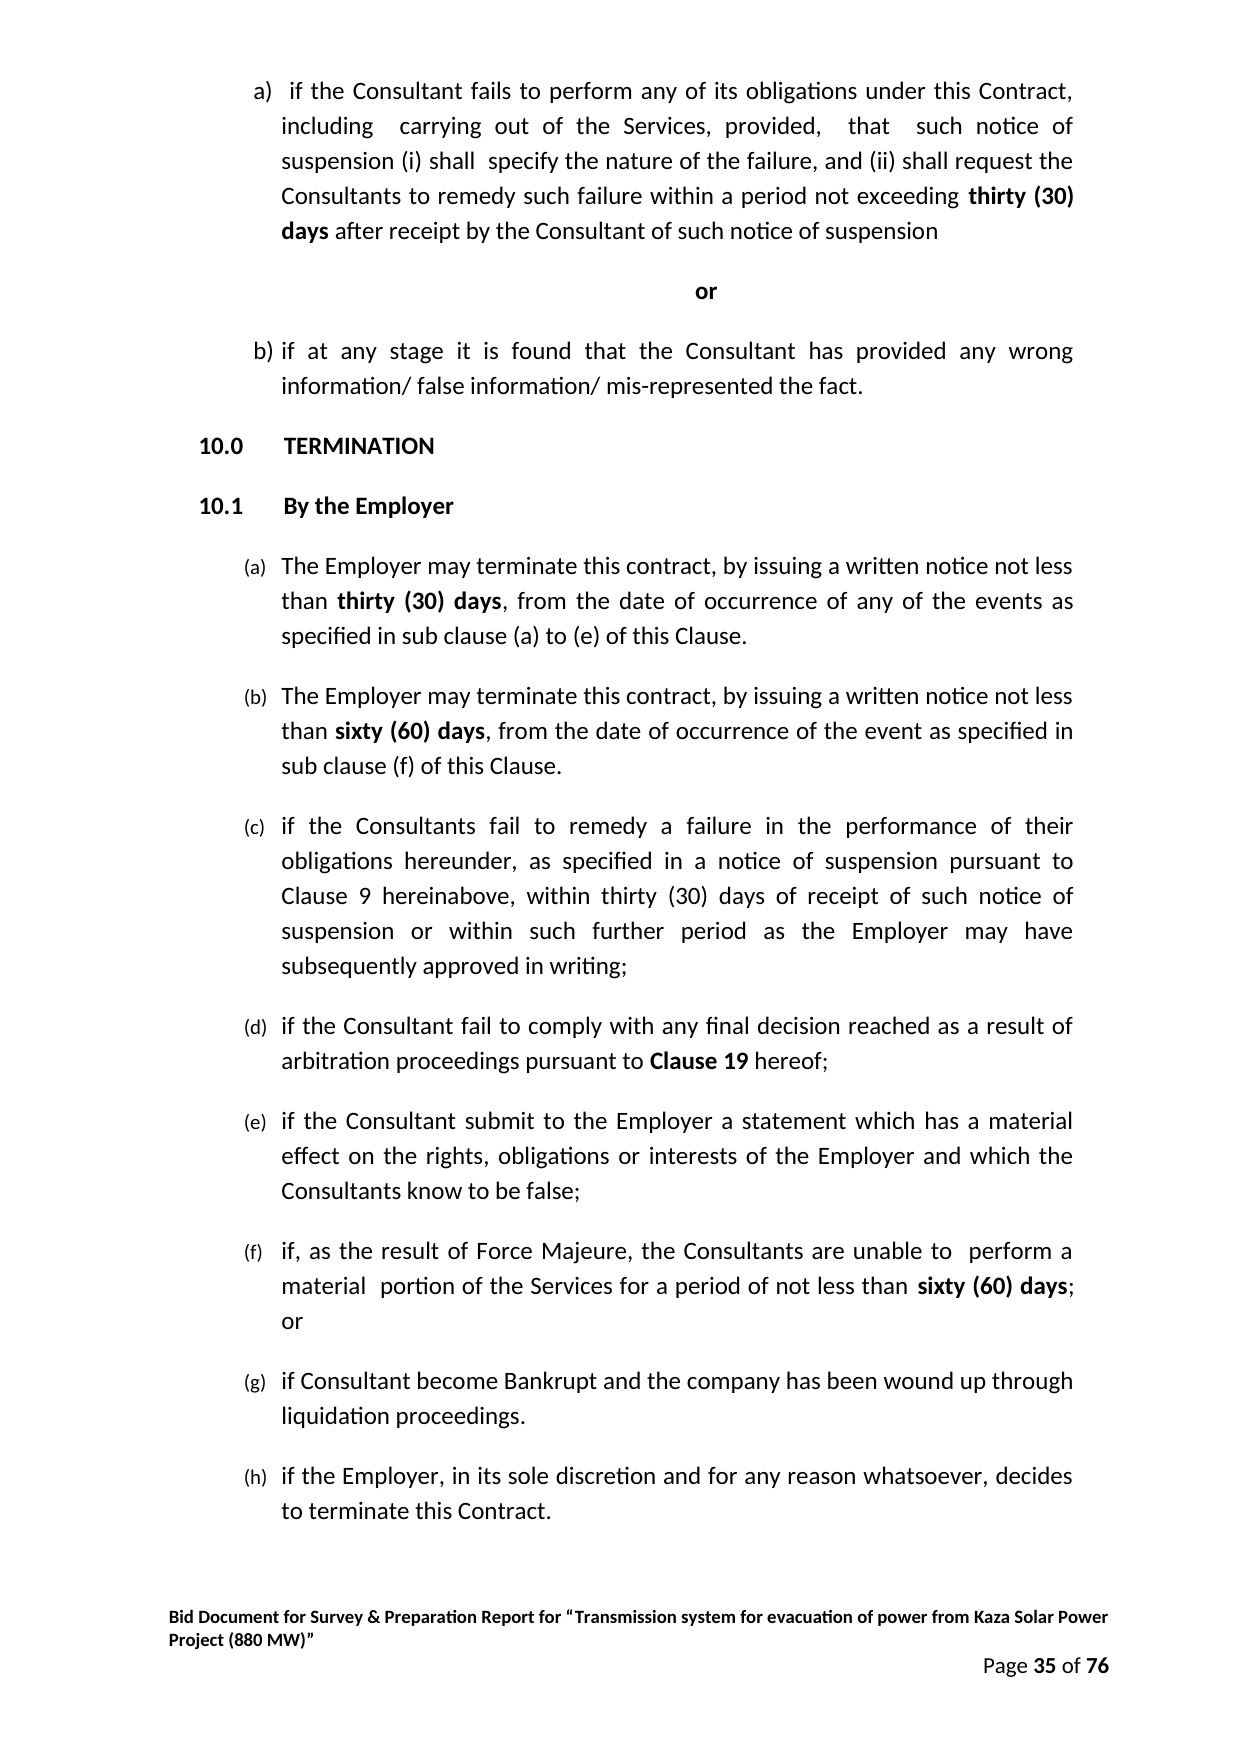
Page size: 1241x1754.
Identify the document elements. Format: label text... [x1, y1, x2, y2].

list if the Employer, in its sole discretion and for any reason whatsoever, decides to terminate this Contract. [244, 1460, 1074, 1526]
list The Employer may terminate this contract, by issuing a written notice not less than thirty (30) days, from the date of occurrence of any of the events as specified in sub clause (a) to (e) of this Clause. [244, 550, 1074, 651]
subtitle TERMINATION [198, 430, 1074, 461]
list By the Employer [198, 490, 1074, 521]
list if the Consultant fail to comply with any final decision reached as a result of arbitration proceedings pursuant to Clause 19 hereof; [244, 1010, 1074, 1076]
list if the Consultant submit to the Employer a statement which has a material effect on the rights, obligations or interests of the Employer and which the Consultants know to be false; [244, 1105, 1074, 1206]
list if the Consultant fails to perform any of its obligations under this Contract, including carrying out of the Services, provided, that such notice of suspension (i) shall specify the nature of the failure, and (ii) shall request the Consultants to remedy such failure within a period not exceeding thirty (30) days after receipt by the Consultant of such notice of suspension [253, 75, 1074, 246]
list if, as the result of Force Majeure, the Consultants are unable to perform a material portion of the Services for a period of not less than sixty (60) days; or [244, 1235, 1074, 1336]
list if at any stage it is found that the Consultant has provided any wrong information/ false information/ mis-represented the fact. [253, 335, 1074, 401]
list The Employer may terminate this contract, by issuing a written notice not less than sixty (60) days, from the date of occurrence of the event as specified in sub clause (f) of this Clause. [244, 680, 1074, 781]
list if Consultant become Bankrupt and the company has been wound up through liquidation proceedings. [244, 1365, 1074, 1431]
list if the Consultants fail to remedy a failure in the performance of their obligations hereunder, as specified in a notice of suspension pursuant to Clause 9 hereinabove, within thirty (30) days of receipt of such notice of suspension or within such further period as the Employer may have subsequently approved in writing; [244, 810, 1074, 981]
subtitle or [337, 275, 1074, 306]
